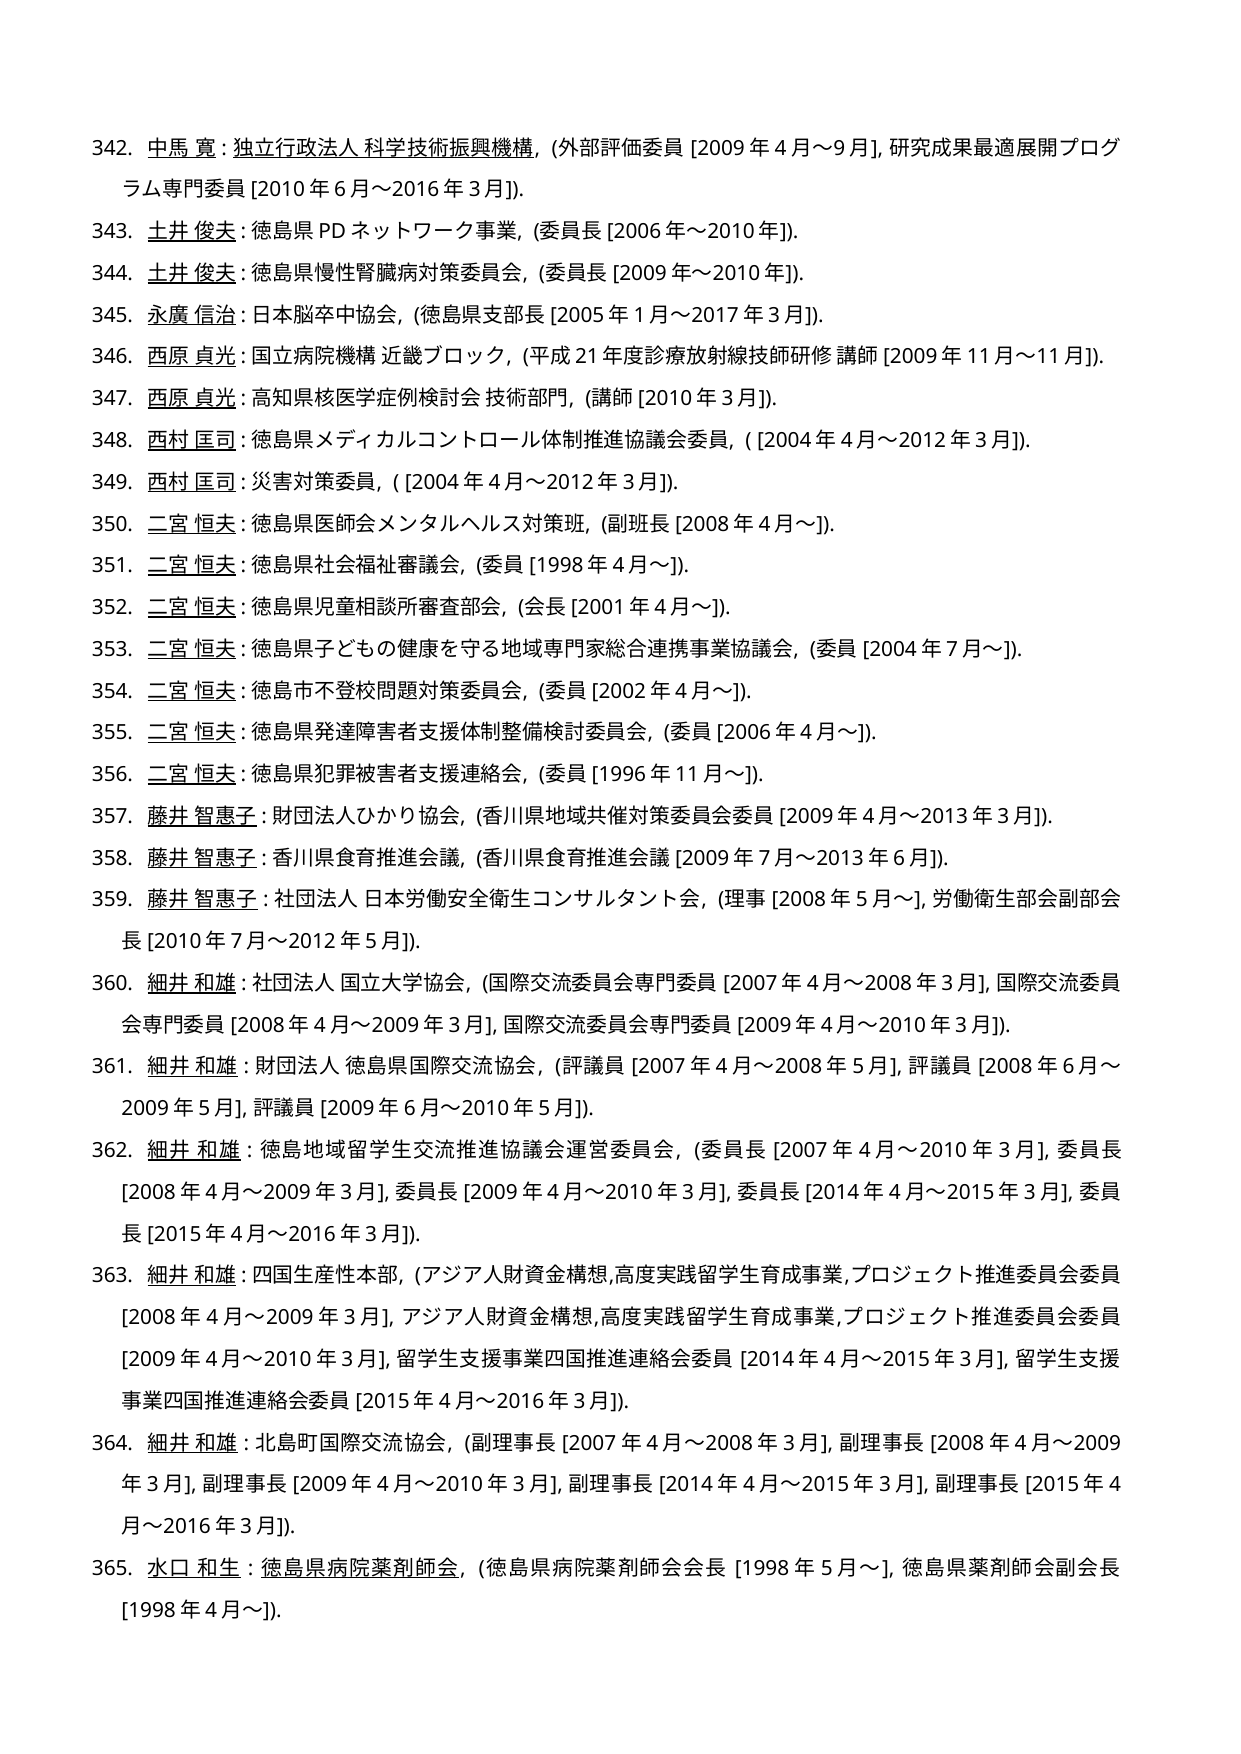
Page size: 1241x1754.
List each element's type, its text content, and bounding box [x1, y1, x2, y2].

list 永廣 信治 : 日本脳卒中協会, (徳島県支部長 [2005年1月〜2017年3月]). [92, 292, 1122, 334]
list 二宮 恒夫 : 徳島県子どもの健康を守る地域専門家総合連携事業協議会, (委員 [2004年7月〜]). [92, 626, 1122, 668]
list 細井 和雄 : 徳島地域留学生交流推進協議会運営委員会, (委員長 [2007年4月〜2010年3月], 委員長 [2008年4月〜2009年3月], 委員長 [2009年4月〜2010年3月], 委員長 [2014年4月〜2015年3月], 委員長 [2015年4月〜2016年3月]). [92, 1128, 1122, 1253]
list 二宮 恒夫 : 徳島県児童相談所審査部会, (会長 [2001年4月〜]). [92, 584, 1122, 626]
list 藤井 智惠子 : 社団法人 日本労働安全衛生コンサルタント会, (理事 [2008年5月〜], 労働衛生部会副部会長 [2010年7月〜2012年5月]). [92, 877, 1122, 961]
list 西原 貞光 : 国立病院機構 近畿ブロック, (平成21年度診療放射線技師研修 講師 [2009年11月〜11月]). [92, 334, 1122, 376]
list 水口 和生 : 徳島県病院薬剤師会, (徳島県病院薬剤師会会長 [1998年5月〜], 徳島県薬剤師会副会長 [1998年4月〜]). [92, 1545, 1122, 1629]
list 二宮 恒夫 : 徳島県社会福祉審議会, (委員 [1998年4月〜]). [92, 543, 1122, 584]
list 細井 和雄 : 財団法人 徳島県国際交流協会, (評議員 [2007年4月〜2008年5月], 評議員 [2008年6月〜2009年5月], 評議員 [2009年6月〜2010年5月]). [92, 1044, 1122, 1128]
list 土井 俊夫 : 徳島県慢性腎臓病対策委員会, (委員長 [2009年〜2010年]). [92, 250, 1122, 292]
list 二宮 恒夫 : 徳島県犯罪被害者支援連絡会, (委員 [1996年11月〜]). [92, 752, 1122, 793]
list 西村 匡司 : 災害対策委員, ( [2004年4月〜2012年3月]). [92, 459, 1122, 501]
list 細井 和雄 : 社団法人 国立大学協会, (国際交流委員会専門委員 [2007年4月〜2008年3月], 国際交流委員会専門委員 [2008年4月〜2009年3月], 国際交流委員会専門委員 [2009年4月〜2010年3月]). [92, 961, 1122, 1044]
list 藤井 智惠子 : 香川県食育推進会議, (香川県食育推進会議 [2009年7月〜2013年6月]). [92, 835, 1122, 877]
list 二宮 恒夫 : 徳島県医師会メンタルヘルス対策班, (副班長 [2008年4月〜]). [92, 501, 1122, 543]
list 二宮 恒夫 : 徳島市不登校問題対策委員会, (委員 [2002年4月〜]). [92, 668, 1122, 710]
list 藤井 智惠子 : 財団法人ひかり協会, (香川県地域共催対策委員会委員 [2009年4月〜2013年3月]). [92, 793, 1122, 835]
list 細井 和雄 : 北島町国際交流協会, (副理事長 [2007年4月〜2008年3月], 副理事長 [2008年4月〜2009年3月], 副理事長 [2009年4月〜2010年3月], 副理事長 [2014年4月〜2015年3月], 副理事長 [2015年4月〜2016年3月]). [92, 1420, 1122, 1545]
list 土井 俊夫 : 徳島県PDネットワーク事業, (委員長 [2006年〜2010年]). [92, 209, 1122, 250]
list 細井 和雄 : 四国生産性本部, (アジア人財資金構想,高度実践留学生育成事業,プロジェクト推進委員会委員 [2008年4月〜2009年3月], アジア人財資金構想,高度実践留学生育成事業,プロジェクト推進委員会委員 [2009年4月〜2010年3月], 留学生支援事業四国推進連絡会委員 [2014年4月〜2015年3月], 留学生支援事業四国推進連絡会委員 [2015年4月〜2016年3月]). [92, 1253, 1122, 1420]
list 二宮 恒夫 : 徳島県発達障害者支援体制整備検討委員会, (委員 [2006年4月〜]). [92, 710, 1122, 752]
list 中馬 寛 : 独立行政法人 科学技術振興機構, (外部評価委員 [2009年4月〜9月], 研究成果最適展開プログラム専門委員 [2010年6月〜2016年3月]). [92, 125, 1122, 209]
list 西原 貞光 : 高知県核医学症例検討会 技術部門, (講師 [2010年3月]). [92, 376, 1122, 417]
list 西村 匡司 : 徳島県メディカルコントロール体制推進協議会委員, ( [2004年4月〜2012年3月]). [92, 417, 1122, 459]
